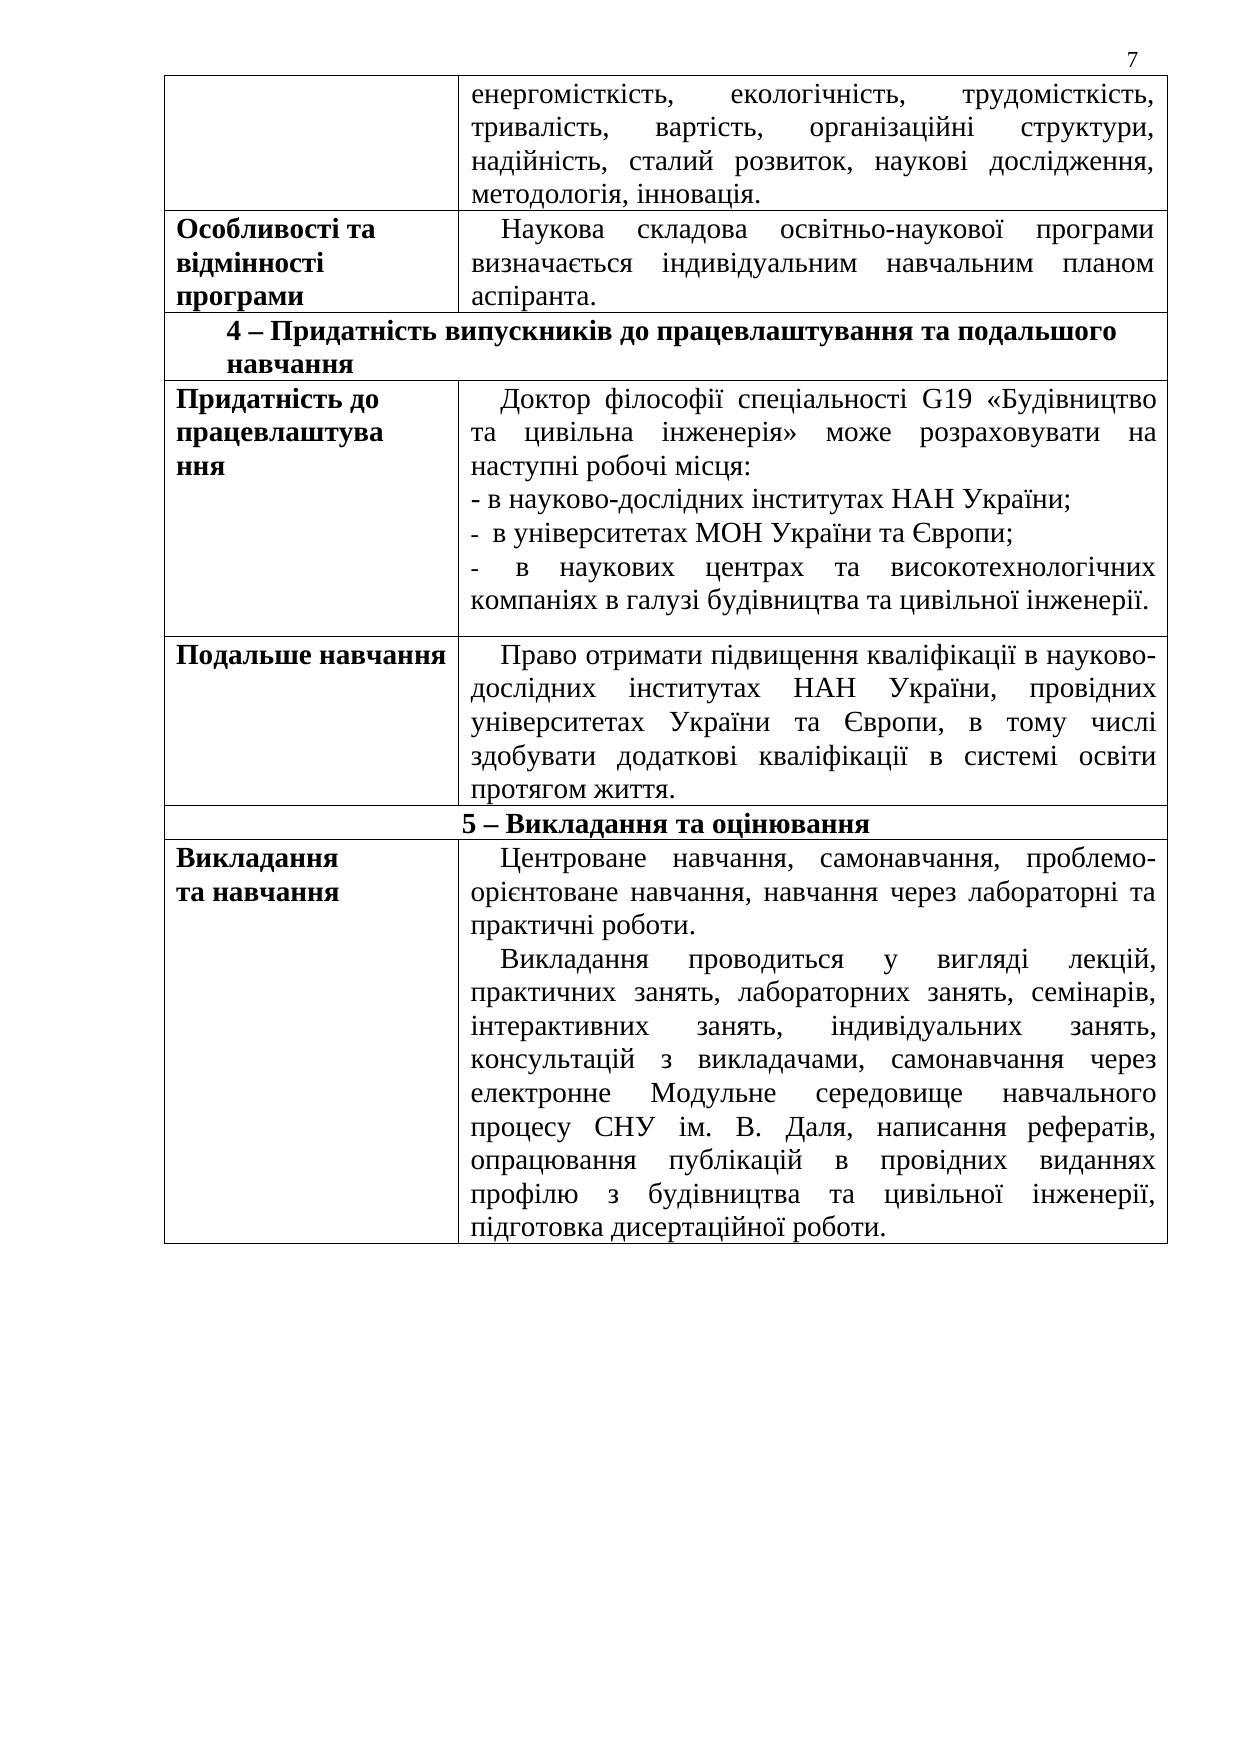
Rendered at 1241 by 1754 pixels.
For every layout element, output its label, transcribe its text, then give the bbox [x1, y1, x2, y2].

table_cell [165, 76, 458, 210]
table_cell Викладання та навчання [165, 840, 458, 1243]
table_cell 4 – Придатність випускників до працевлаштування та подальшого навчання [165, 313, 1167, 380]
table_cell Центроване навчання, самонавчання, проблемо- орієнтоване навчання, навчання через лабораторні та практичні роботи. Викладання проводиться у вигляді лекцій, практичних занять, лабораторних занять, семінарів, інтерактивних занять, індивідуальних занять, консультацій з викладачами, самонавчання через електронне Модульне середовище навчального процесу СНУ ім. В. Даля, написання рефератів, опрацювання публікацій в провідних виданнях профілю з будівництва та цивільної інженерії, підготовка дисертаційної роботи. [459, 840, 1167, 1243]
table_cell Придатність до працевлаштування [165, 381, 458, 636]
table_cell Право отримати підвищення кваліфікації в науково-дослідних інститутах НАН України, провідних університетах України та Європи, в тому числі здобувати додаткові кваліфікації в системі освіти протягом життя. [459, 637, 1167, 805]
table_cell Доктор філософії спеціальності G19 «Будівництво та цивільна інженерія» може розраховувати на наступні робочі місця: - в науково-дослідних інститутах НАН України; в університетах МОН України та Європи; в наукових центрах та високотехнологічних компаніях в галузі будівництва та цивільної інженерії. [459, 381, 1167, 636]
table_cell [459, 76, 1167, 210]
table_cell Подальше навчання [165, 637, 458, 805]
table_cell 5 – Викладання та оцінювання [165, 806, 1167, 839]
table_cell Особливості та відмінності програми [165, 211, 458, 312]
table_cell Наукова складова освітньо-наукової програми визначається індивідуальним навчальним планом аспіранта. [459, 211, 1167, 312]
